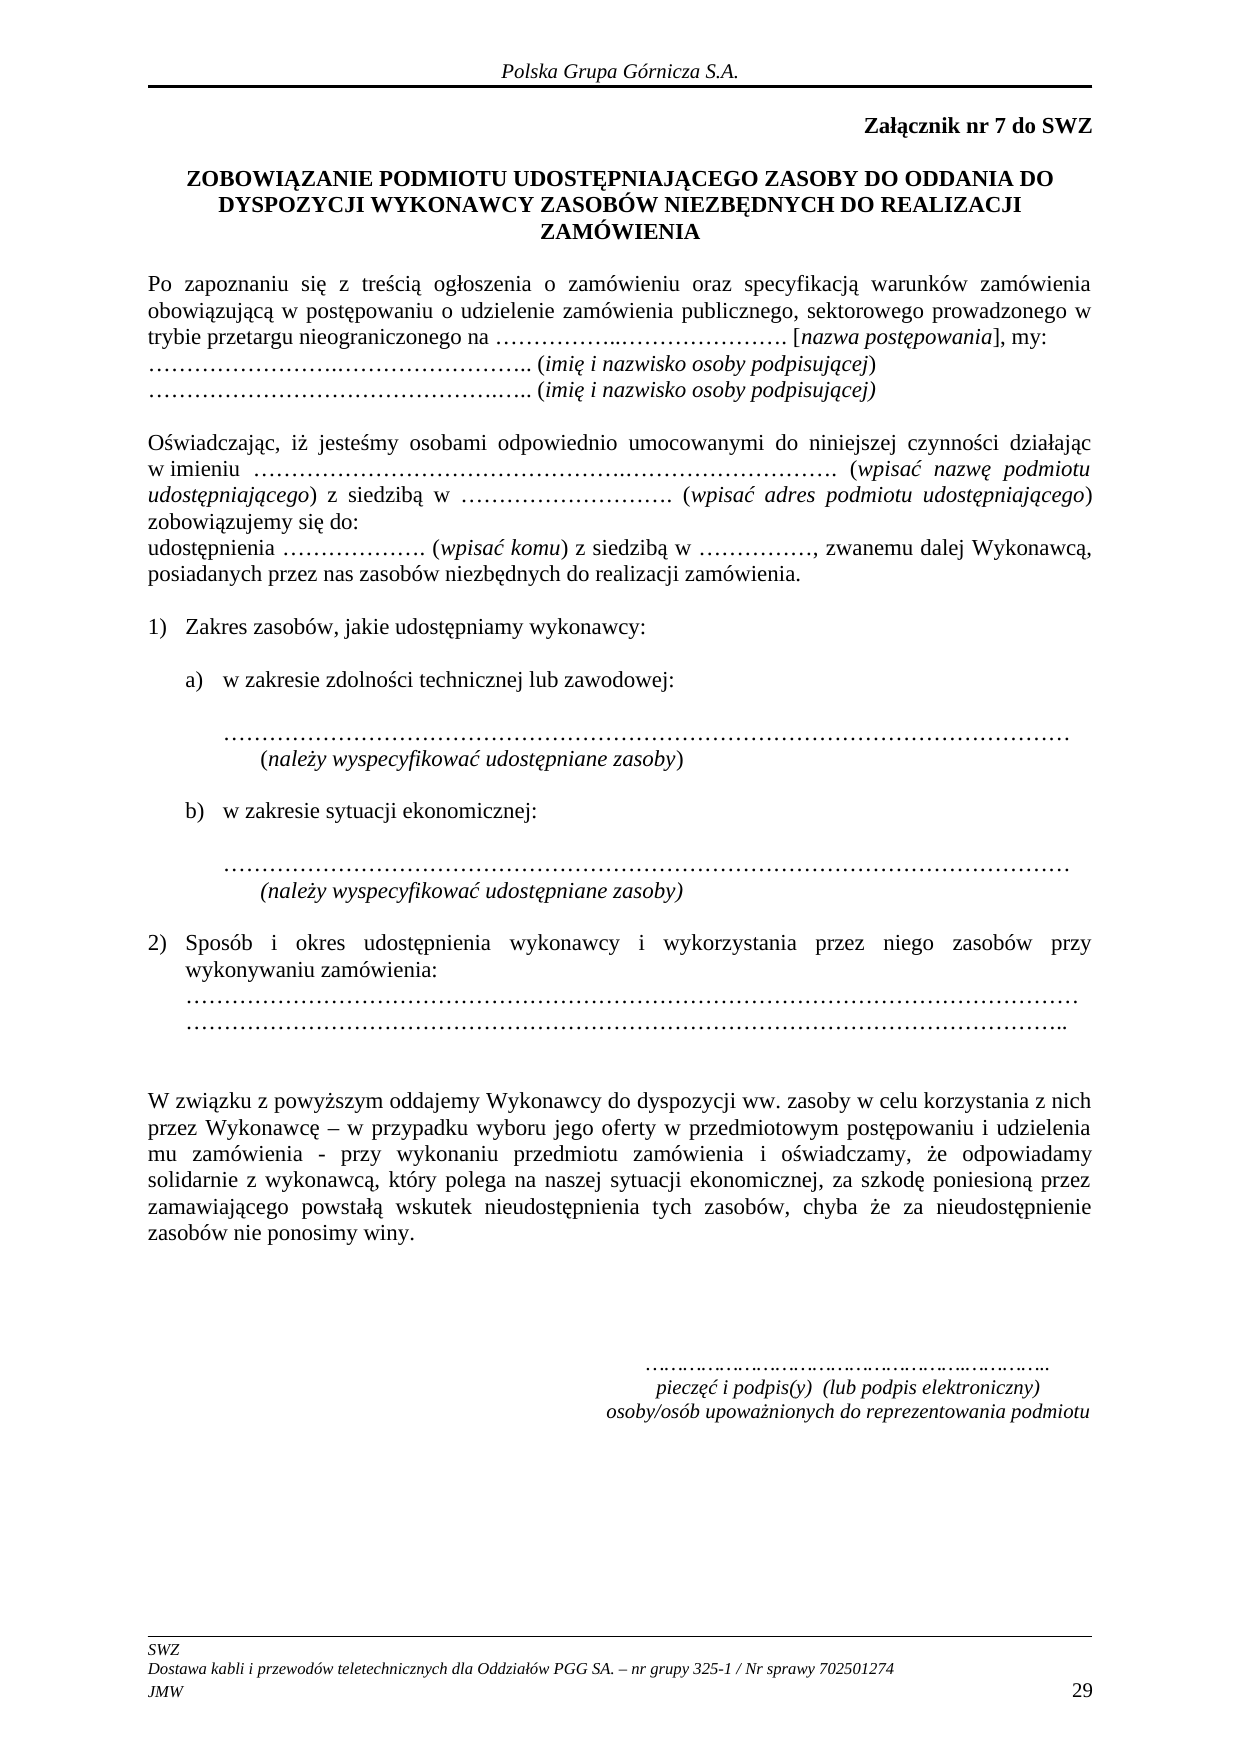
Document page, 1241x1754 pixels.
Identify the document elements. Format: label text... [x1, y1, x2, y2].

text (należy wyspecyfikować udostępniane zasoby) [260, 745, 1092, 771]
text ………………………………………………………………………………………………… [223, 850, 1092, 877]
list Zakres zasobów, jakie udostępniamy wykonawcy: [148, 613, 1092, 639]
text pieczęć i podpis(y) (lub podpis elektroniczny) [606, 1375, 1092, 1399]
text Oświadczając, iż jesteśmy osobami odpowiednio umocowanymi do niniejszej czynności działając w imieniu ………………………………………….………………………. (wpisać nazwę podmiotu udostępniającego) z siedzibą w ………………………. (wpisać adres podmiotu udostępniającego) zobowiązujemy się do: [148, 429, 1092, 534]
text ………………………………………………………………………………………………… [223, 718, 1092, 745]
text Po zapoznaniu się z treścią ogłoszenia o zamówieniu oraz specyfikacją warunków zamówienia obowiązującą w postępowaniu o udzielenie zamówienia publicznego, sektorowego prowadzonego w trybie przetargu nieograniczonego na ……………..…………………. [nazwa postępowania], my: [148, 271, 1092, 349]
text …………………………………………….………….. [606, 1351, 1092, 1375]
text W związku z powyższym oddajemy Wykonawcy do dyspozycji ww. zasoby w celu korzystania z nich przez Wykonawcę – w przypadku wyboru jego oferty w przedmiotowym postępowaniu i udzielenia mu zamówienia - przy wykonaniu przedmiotu zamówienia i oświadczamy, że odpowiadamy solidarnie z wykonawcą, który polega na naszej sytuacji ekonomicznej, za szkodę poniesioną przez zamawiającego powstałą wskutek nieudostępnienia tych zasobów, chyba że za nieudostępnienie zasobów nie ponosimy winy. [148, 1087, 1092, 1246]
text …………………………………………………………………………………………………………………………………………………………………………………………………………….. [185, 982, 1092, 1035]
list Sposób i okres udostępnienia wykonawcy i wykorzystania przez niego zasobów przy wykonywaniu zamówienia: [148, 929, 1092, 982]
text (należy wyspecyfikować udostępniane zasoby) [260, 877, 1092, 903]
text ……………………………………….….. (imię i nazwisko osoby podpisującej) [148, 376, 1092, 402]
list w zakresie zdolności technicznej lub zawodowej: [185, 666, 1092, 692]
text …………………….…………………….. (imię i nazwisko osoby podpisującej) [148, 349, 1092, 376]
text Załącznik nr 7 do SWZ [148, 112, 1092, 139]
text udostępnienia ………………. (wpisać komu) z siedzibą w ……………, zwanemu dalej Wykonawcą, posiadanych przez nas zasobów niezbędnych do realizacji zamówienia. [148, 534, 1092, 587]
list w zakresie sytuacji ekonomicznej: [185, 798, 1092, 824]
text osoby/osób upoważnionych do reprezentowania podmiotu [606, 1399, 1092, 1423]
text ZOBOWIĄZANIE PODMIOTU UDOSTĘPNIAJĄCEGO ZASOBY DO ODDANIA DO DYSPOZYCJI WYKONAWCY ZASOBÓW NIEZBĘDNYCH DO REALIZACJI ZAMÓWIENIA [148, 165, 1092, 244]
